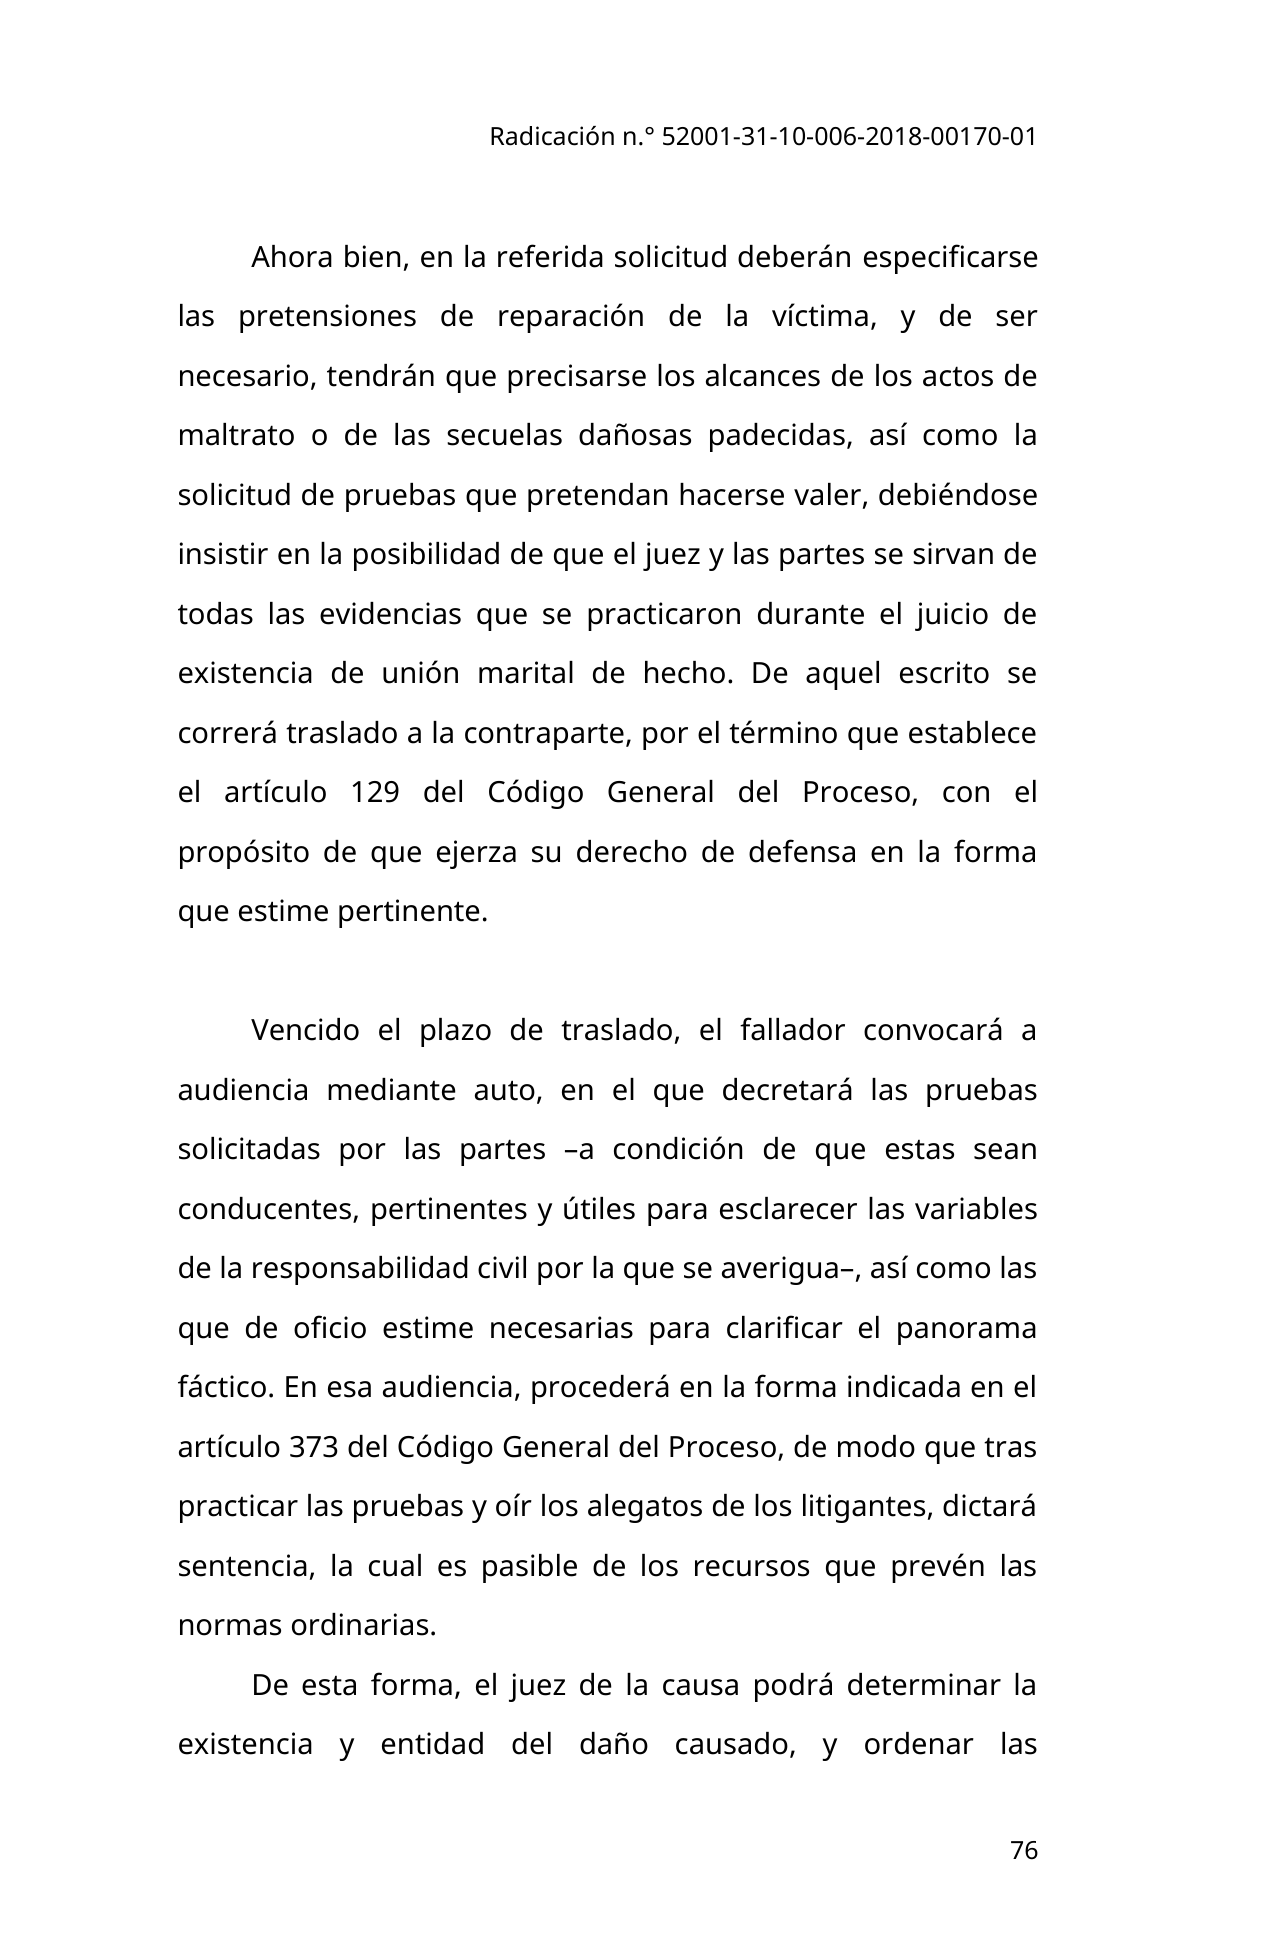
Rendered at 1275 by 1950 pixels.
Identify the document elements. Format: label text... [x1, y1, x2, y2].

text Vencido el plazo de traslado, el fallador convocará a audiencia mediante auto, en el que decretará las pruebas solicitadas por las partes –a condición de que estas sean conducentes, pertinentes y útiles para esclarecer las variables de la responsabilidad civil por la que se averigua–, así como las que de oficio estime necesarias para clarificar el panorama fáctico. En esa audiencia, procederá en la forma indicada en el artículo 373 del Código General del Proceso, de modo que tras practicar las pruebas y oír los alegatos de los litigantes, dictará sentencia, la cual es pasible de los recursos que prevén las normas ordinarias. [177, 1009, 1039, 1644]
text Ahora bien, en la referida solicitud deberán especificarse las pretensiones de reparación de la víctima, y de ser necesario, tendrán que precisarse los alcances de los actos de maltrato o de las secuelas dañosas padecidas, así como la solicitud de pruebas que pretendan hacerse valer, debiéndose insistir en la posibilidad de que el juez y las partes se sirvan de todas las evidencias que se practicaron durante el juicio de existencia de unión marital de hecho. De aquel escrito se correrá traslado a la contraparte, por el término que establece el artículo 129 del Código General del Proceso, con el propósito de que ejerza su derecho de defensa en la forma que estime pertinente. [177, 236, 1039, 930]
